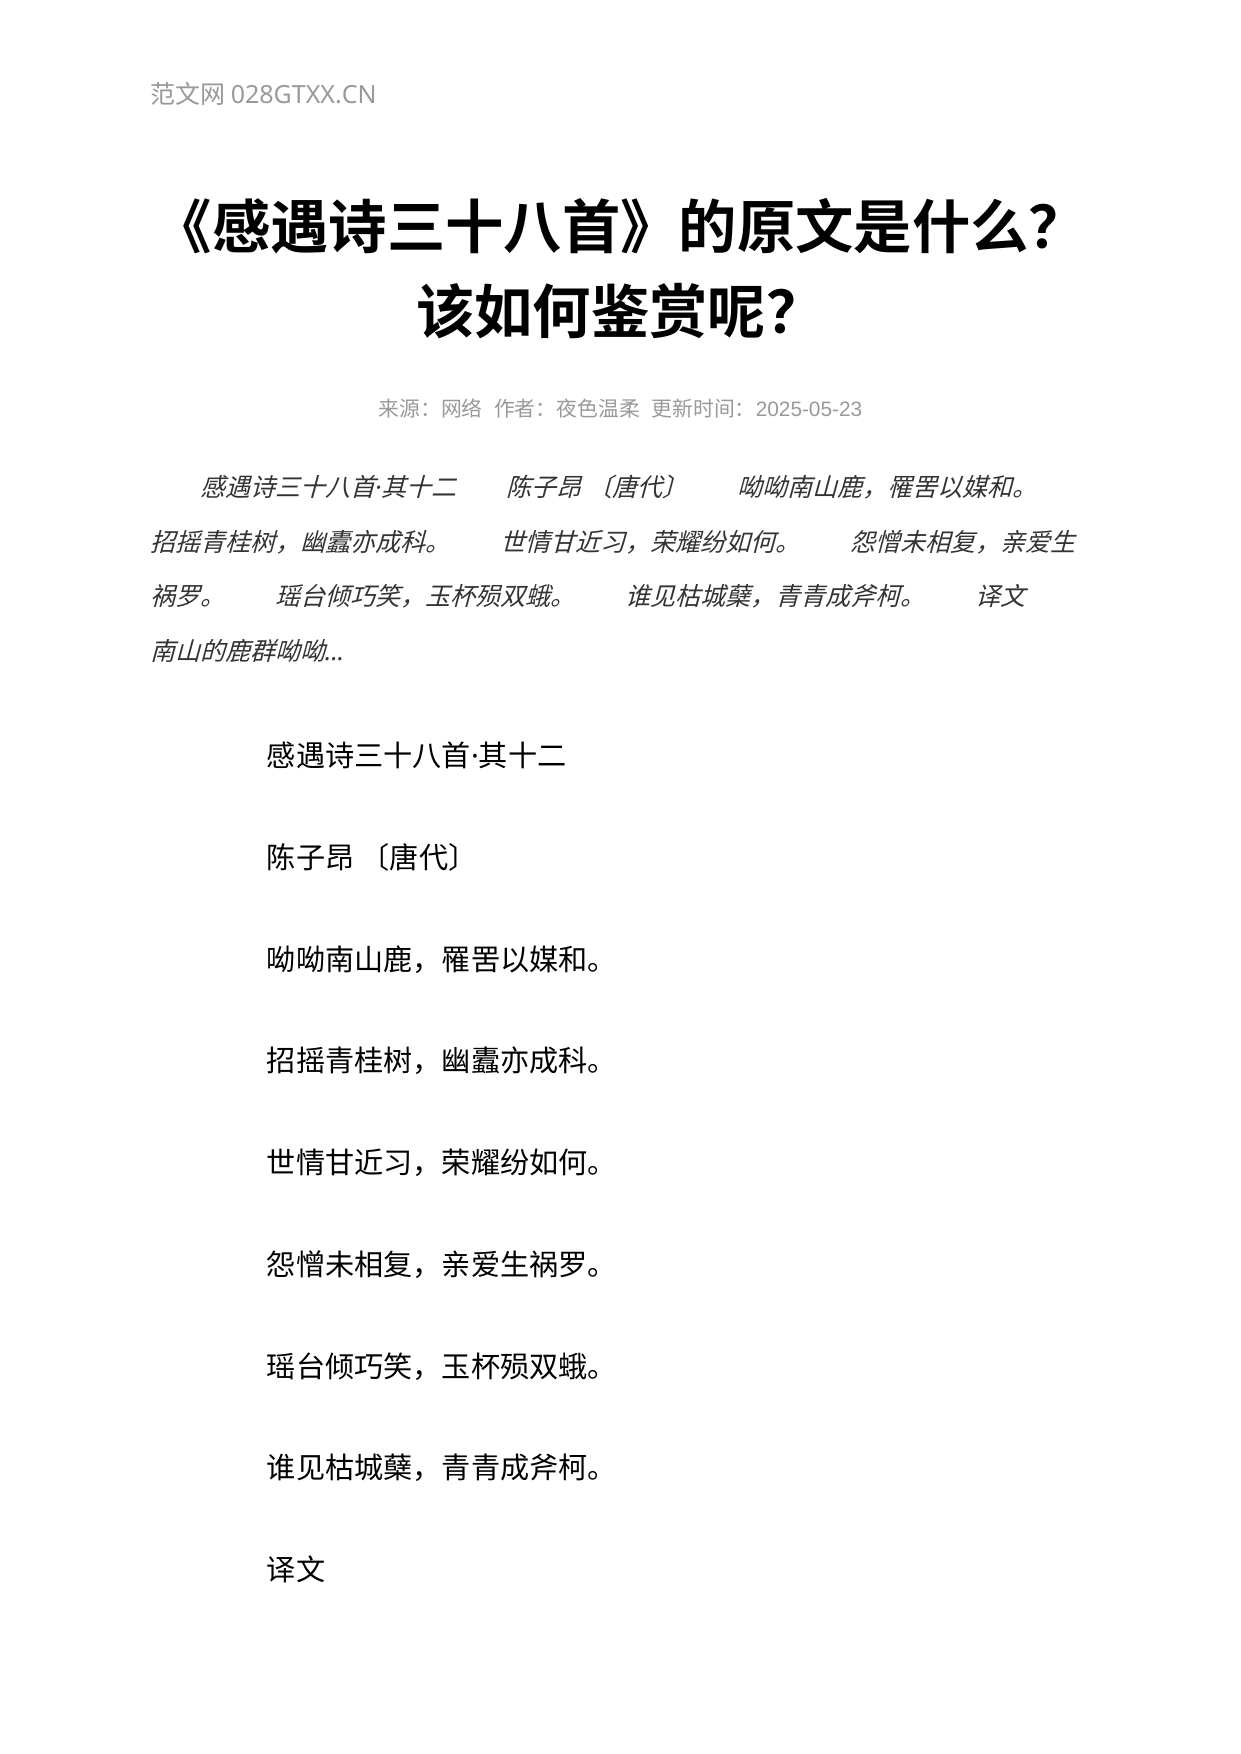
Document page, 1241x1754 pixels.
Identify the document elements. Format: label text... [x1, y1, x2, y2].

text 译文 [150, 1547, 1090, 1589]
text 来源：网络 作者：夜色温柔 更新时间：2025-05-23 [150, 397, 1090, 421]
text 感遇诗三十八首·其十二 [150, 732, 1090, 775]
text 怨憎未相复，亲爱生祸罗。 [150, 1241, 1090, 1284]
subtitle 《感遇诗三十八首》的原文是什么？该如何鉴赏呢？ [150, 181, 1090, 350]
text 感遇诗三十八首·其十二 陈子昂 〔唐代〕 呦呦南山鹿，罹罟以媒和。 招摇青桂树，幽蠹亦成科。 世情甘近习，荣耀纷如何。 怨憎未相复，亲爱生祸罗。 瑶台倾巧笑，玉杯殒双蛾。 谁见枯城蘖，青青成斧柯。 译文 南山的鹿群呦呦... [150, 468, 1090, 667]
text 瑶台倾巧笑，玉杯殒双蛾。 [150, 1343, 1090, 1385]
text 呦呦南山鹿，罹罟以媒和。 [150, 936, 1090, 978]
text 招摇青桂树，幽蠹亦成科。 [150, 1038, 1090, 1080]
text 世情甘近习，荣耀纷如何。 [150, 1139, 1090, 1182]
text 谁见枯城蘖，青青成斧柯。 [150, 1445, 1090, 1487]
text 陈子昂 〔唐代〕 [150, 834, 1090, 877]
